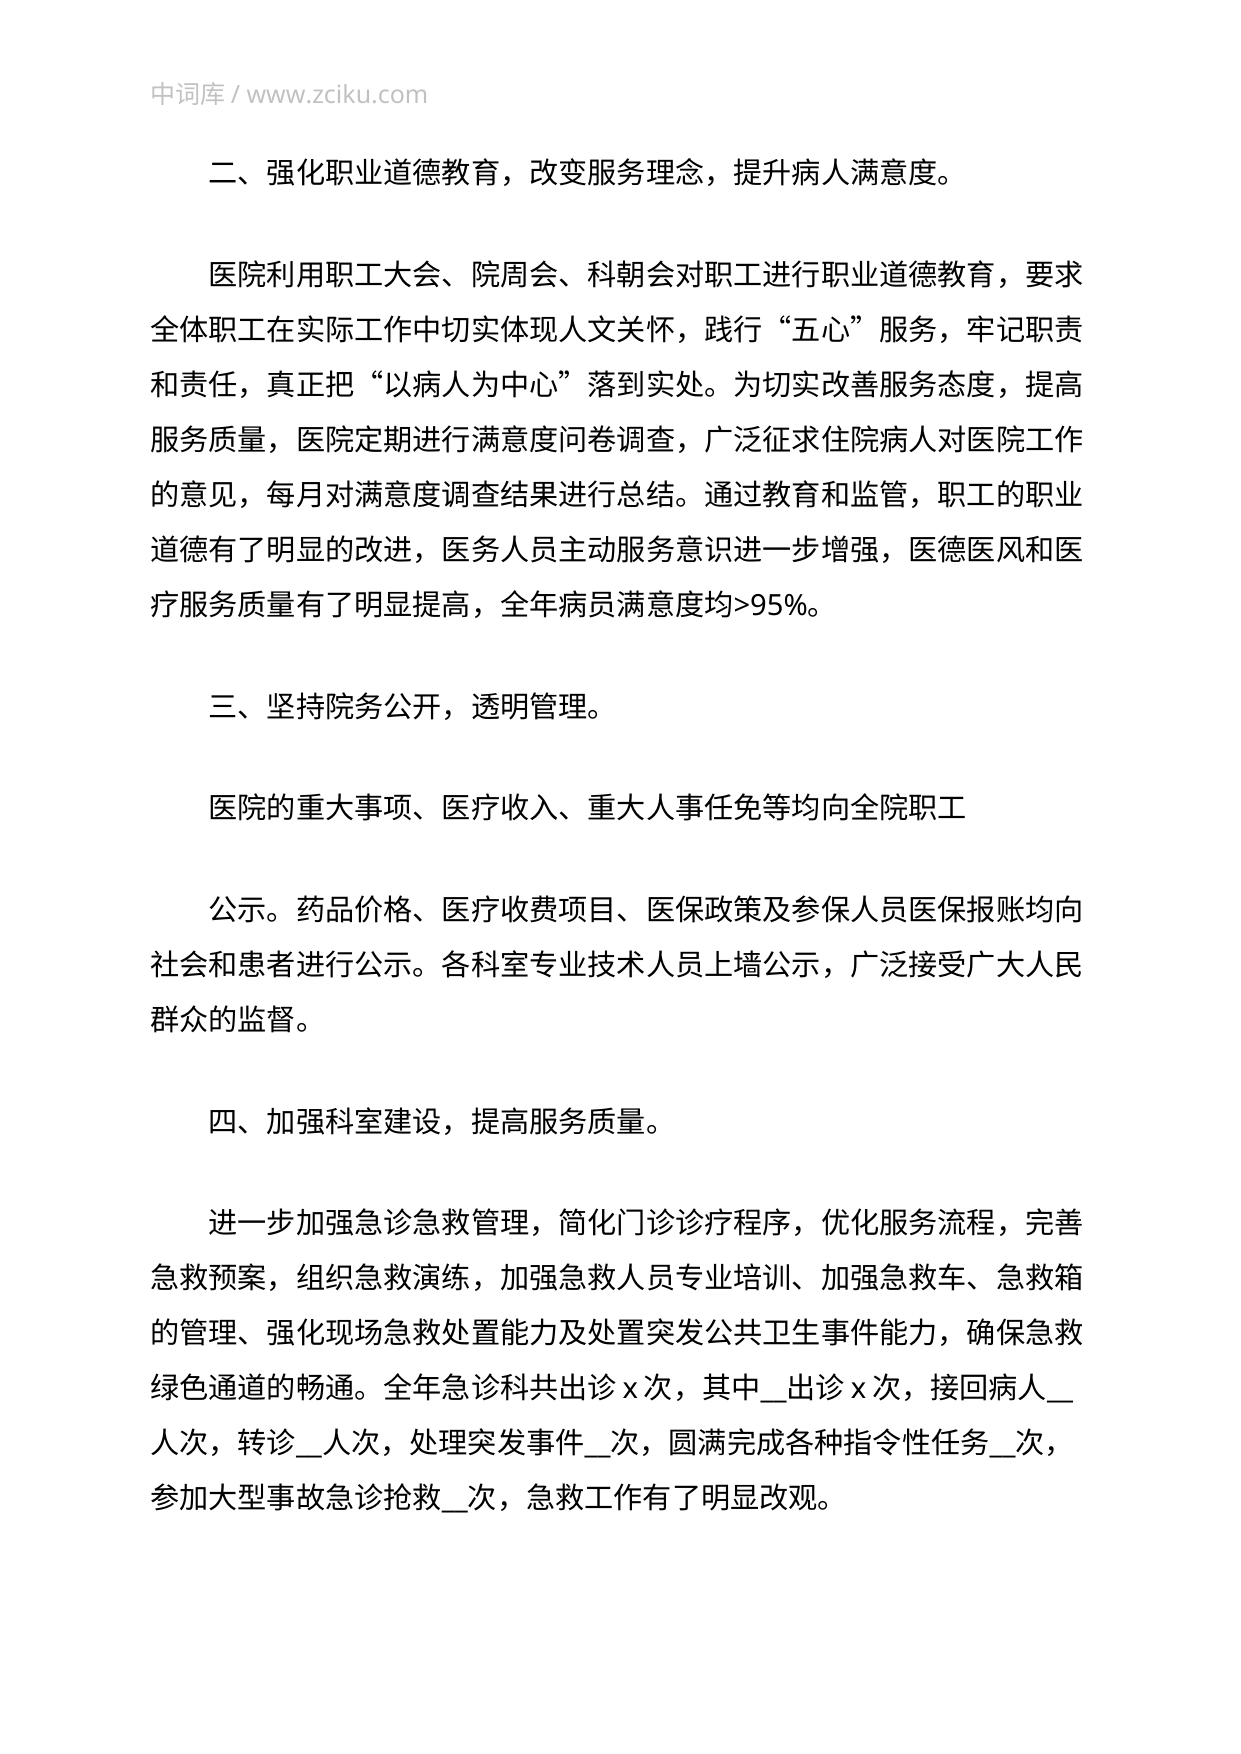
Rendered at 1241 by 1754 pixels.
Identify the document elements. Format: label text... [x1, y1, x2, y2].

text 三、坚持院务公开，透明管理。 [150, 683, 1090, 725]
text 进一步加强急诊急救管理，简化门诊诊疗程序，优化服务流程，完善急救预案，组织急救演练，加强急救人员专业培训、加强急救车、急救箱的管理、强化现场急救处置能力及处置突发公共卫生事件能力，确保急救绿色通道的畅通。全年急诊科共出诊x次，其中__出诊x次，接回病人__人次，转诊__人次，处理突发事件__次，圆满完成各种指令性任务__次，参加大型事故急诊抢救__次，急救工作有了明显改观。 [150, 1200, 1090, 1517]
text 二、强化职业道德教育，改变服务理念，提升病人满意度。 [150, 150, 1090, 192]
text 医院利用职工大会、院周会、科朝会对职工进行职业道德教育，要求全体职工在实际工作中切实体现人文关怀，践行“五心”服务，牢记职责和责任，真正把“以病人为中心”落到实处。为切实改善服务态度，提高服务质量，医院定期进行满意度问卷调查，广泛征求住院病人对医院工作的意见，每月对满意度调查结果进行总结。通过教育和监管，职工的职业道德有了明显的改进，医务人员主动服务意识进一步增强，医德医风和医疗服务质量有了明显提高，全年病员满意度均>95%。 [150, 252, 1090, 623]
text 四、加强科室建设，提高服务质量。 [150, 1098, 1090, 1141]
text 医院的重大事项、医疗收入、重大人事任免等均向全院职工 [150, 785, 1090, 827]
text 公示。药品价格、医疗收费项目、医保政策及参保人员医保报账均向社会和患者进行公示。各科室专业技术人员上墙公示，广泛接受广大人民群众的监督。 [150, 887, 1090, 1039]
